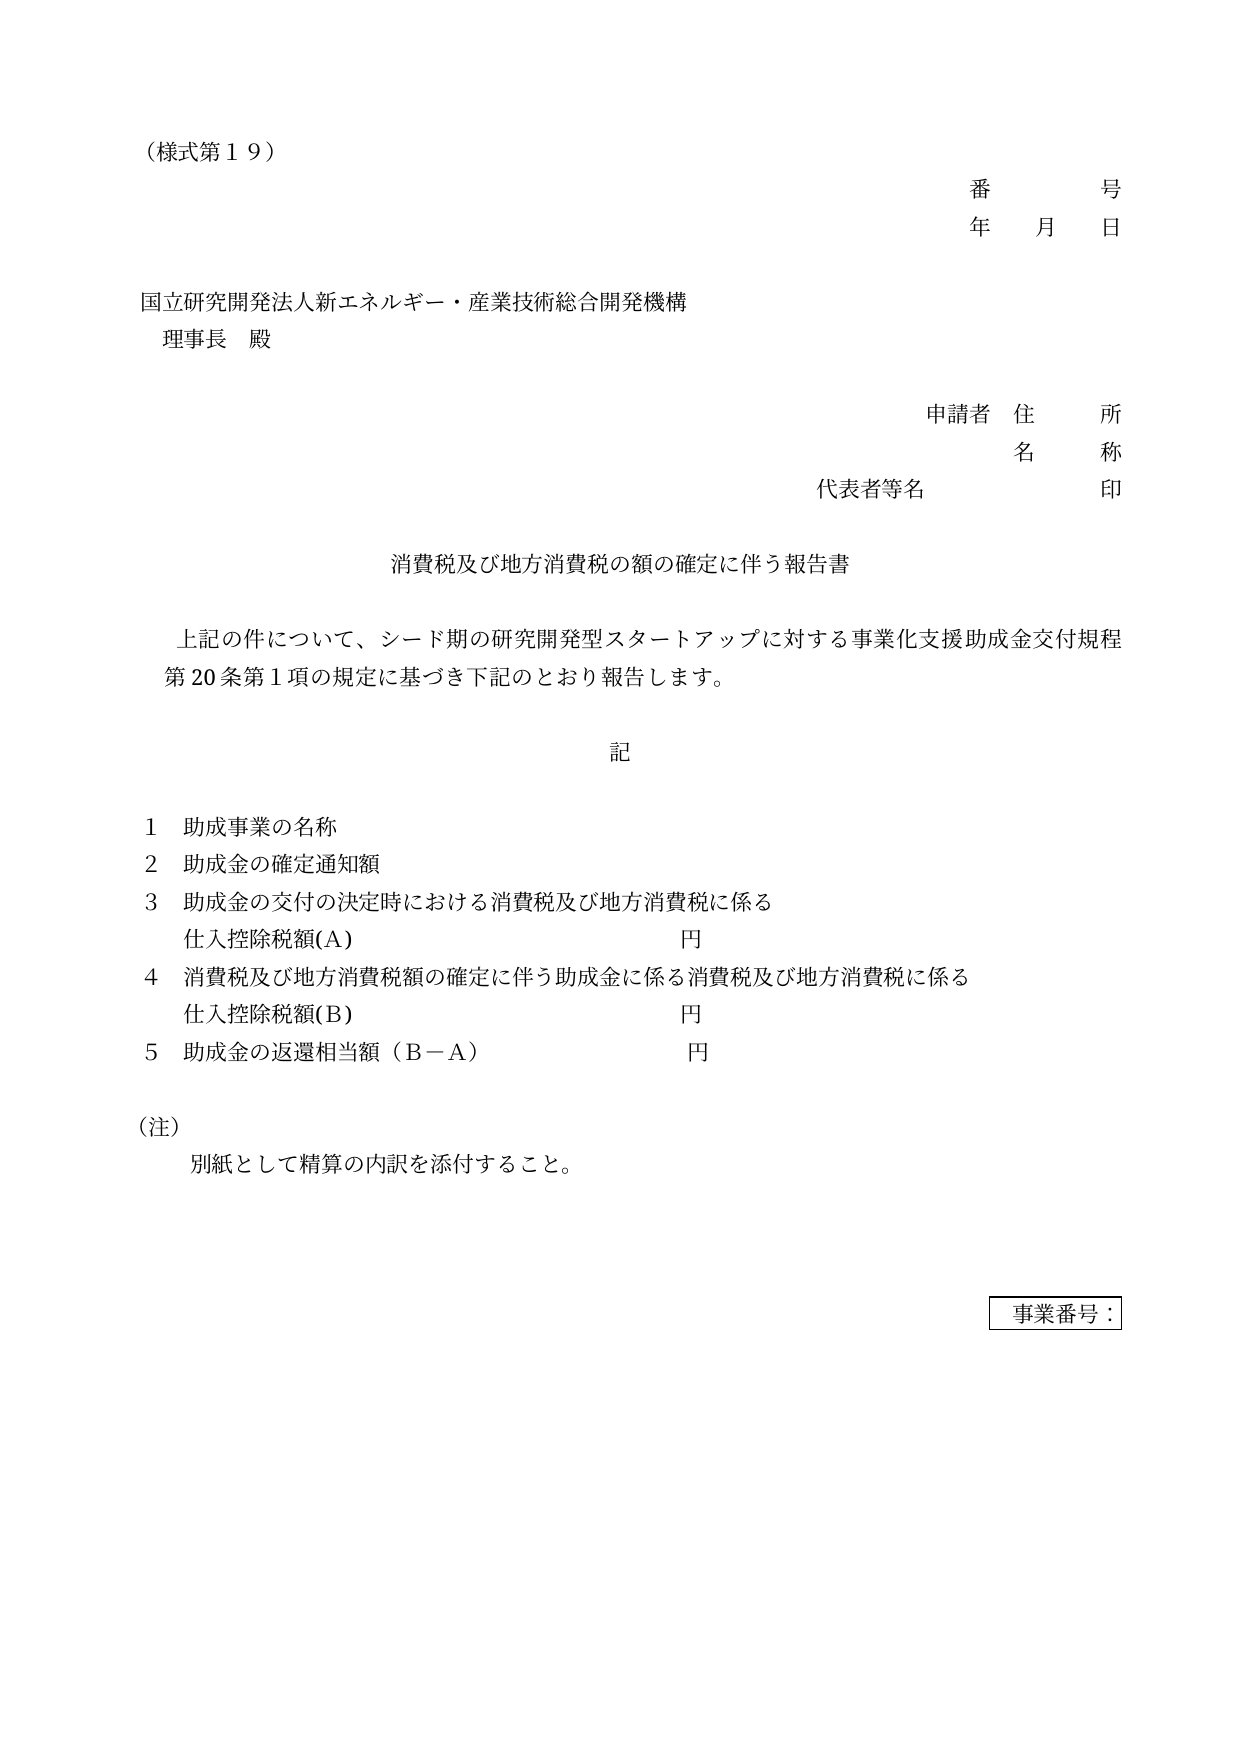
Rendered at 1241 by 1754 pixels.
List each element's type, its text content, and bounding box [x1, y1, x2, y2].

text １ 助成事業の名称 [118, 807, 1122, 844]
text 国立研究開発法人新エネルギー・産業技術総合開発機構 [118, 282, 1122, 319]
text 名 称 [118, 432, 1122, 469]
text 仕入控除税額(Ａ) 円 [118, 919, 1122, 957]
text 申請者 住 所 [118, 394, 1122, 432]
text ４ 消費税及び地方消費税額の確定に伴う助成金に係る消費税及び地方消費税に係る [118, 957, 1122, 994]
text 消費税及び地方消費税の額の確定に伴う報告書 [282, 544, 958, 582]
text 事業番号： [118, 1294, 1122, 1332]
text ２ 助成金の確定通知額 [118, 844, 1122, 882]
text 理事長 殿 [118, 319, 1122, 357]
text 番 号 [118, 169, 1122, 207]
text ５ 助成金の返還相当額（Ｂ－Ａ） 円 [118, 1032, 1122, 1069]
text ３ 助成金の交付の決定時における消費税及び地方消費税に係る [118, 882, 1122, 919]
text 上記の件について、シード期の研究開発型スタートアップに対する事業化支援助成金交付規程第20条第１項の規定に基づき下記のとおり報告します。 [141, 619, 1122, 694]
text 別紙として精算の内訳を添付すること。 [146, 1144, 1122, 1182]
text （様式第１９） [134, 132, 1122, 169]
text 代表者等名 印 [118, 469, 1122, 507]
text 仕入控除税額(Ｂ) 円 [118, 994, 1122, 1032]
text 年 月 日 [118, 207, 1122, 244]
subtitle 記 [118, 732, 1122, 769]
text （注） [127, 1107, 1122, 1144]
